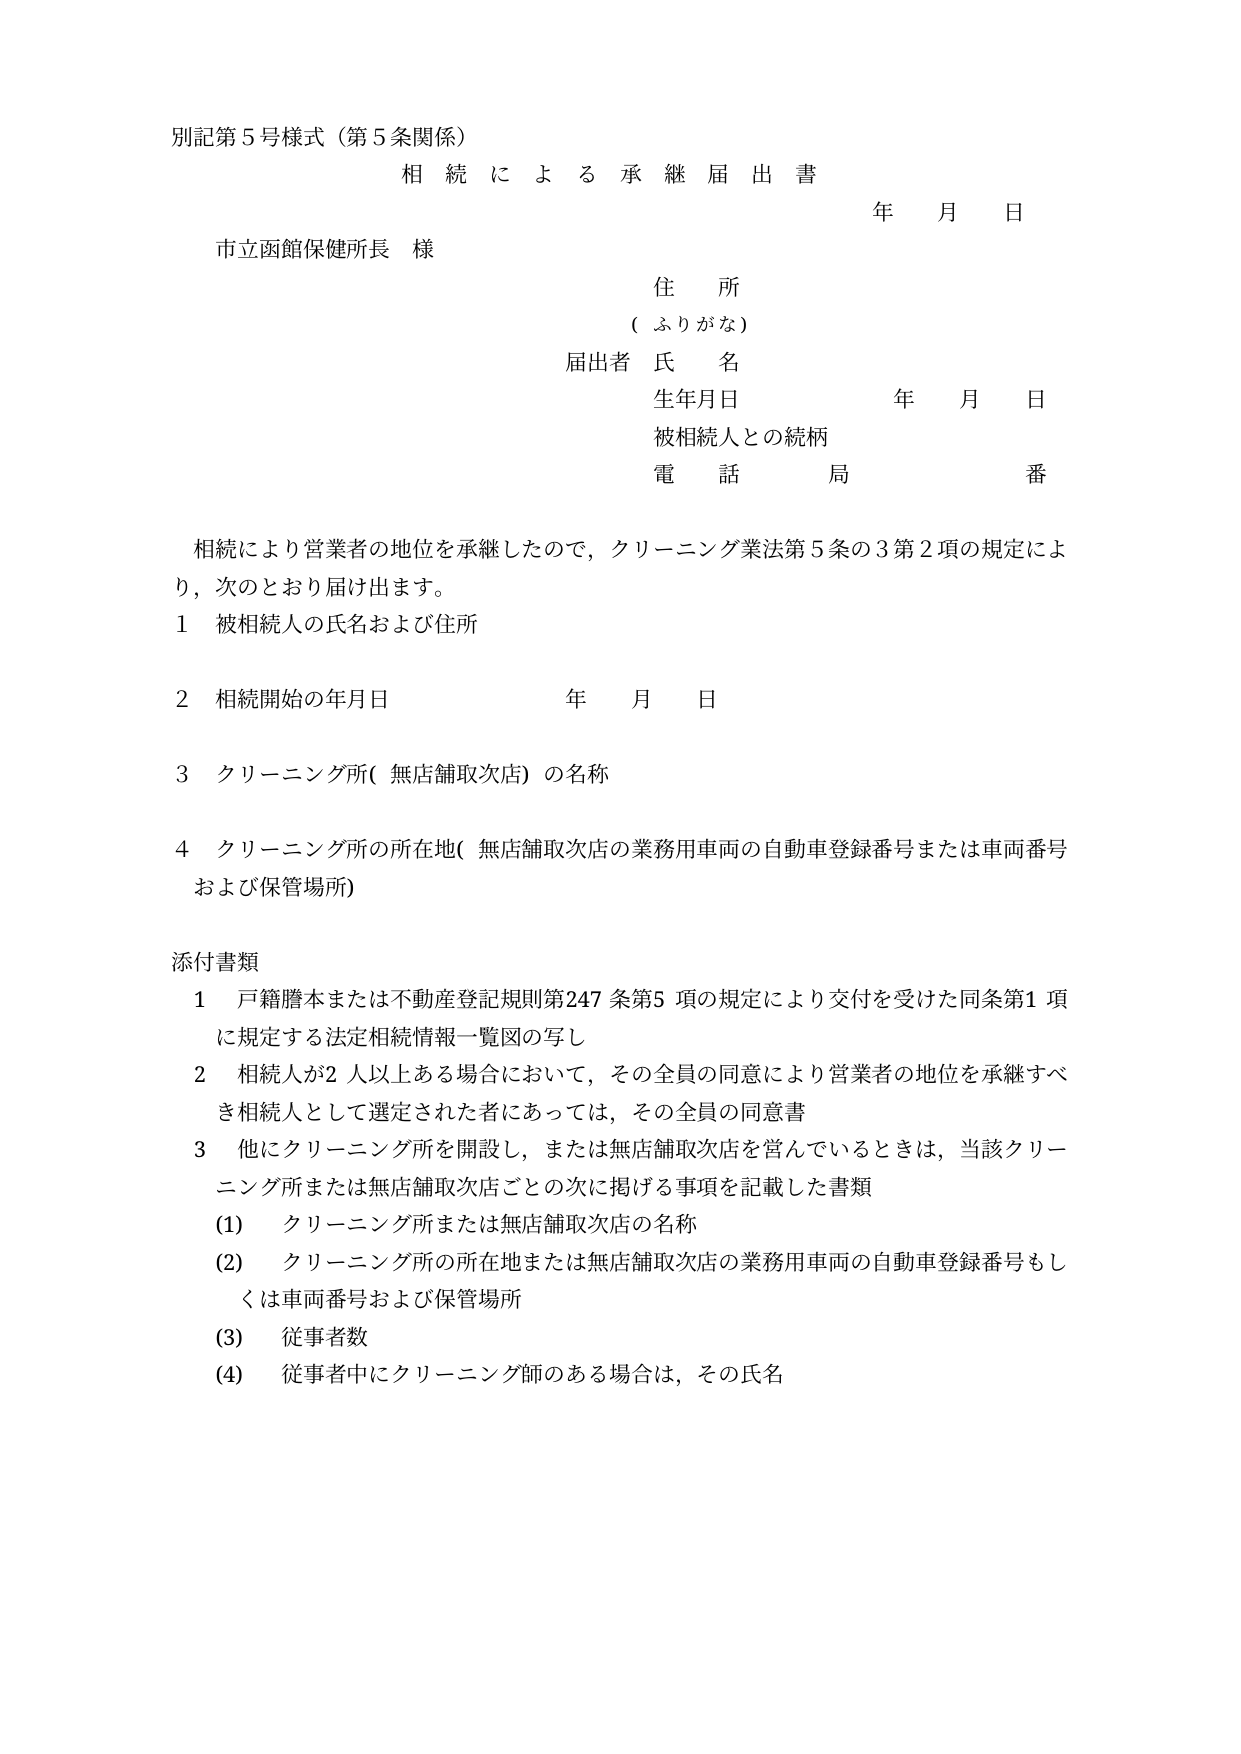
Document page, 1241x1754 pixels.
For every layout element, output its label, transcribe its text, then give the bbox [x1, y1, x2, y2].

text 市立函館保健所長 様 [172, 229, 1068, 267]
text ２ 相続開始の年月日 年 月 日 [172, 679, 1068, 717]
text ３ クリーニング所(無店舗取次店)の名称 [172, 754, 1068, 792]
text 被相続人との続柄 [172, 417, 1068, 454]
text 3 他にクリーニング所を開設し，または無店舗取次店を営んでいるときは，当該クリーニング所または無店舗取次店ごとの次に掲げる事項を記載した書類 [193, 1129, 1068, 1204]
text 住 所 [172, 267, 1068, 304]
text 届出者 氏 名 [172, 342, 1068, 379]
text (4) 従事者中にクリーニング師のある場合は，その氏名 [215, 1354, 1068, 1392]
text 別記第５号様式（第５条関係） [172, 117, 1068, 154]
text 生年月日 年 月 日 [172, 379, 1068, 417]
text (ふりがな) [172, 304, 1068, 342]
text １ 被相続人の氏名および住所 [172, 604, 1068, 642]
text 年 月 日 [172, 192, 1025, 229]
text 添付書類 [172, 942, 1068, 979]
text 相続により営業者の地位を承継したので，クリーニング業法第５条の３第２項の規定により，次のとおり届け出ます。 [172, 529, 1068, 604]
text 電 話 局 番 [172, 454, 1068, 492]
text (3) 従事者数 [215, 1317, 1068, 1354]
text ４ クリーニング所の所在地(無店舗取次店の業務用車両の自動車登録番号または車両番号および保管場所) [172, 829, 1068, 904]
text 2 相続人が2人以上ある場合において，その全員の同意により営業者の地位を承継すべき相続人として選定された者にあっては，その全員の同意書 [193, 1054, 1068, 1129]
text 1 戸籍謄本または不動産登記規則第247条第5項の規定により交付を受けた同条第1項に規定する法定相続情報一覧図の写し [193, 979, 1068, 1054]
text (1) クリーニング所または無店舗取次店の名称 [215, 1204, 1068, 1242]
text (2) クリーニング所の所在地または無店舗取次店の業務用車両の自動車登録番号もしくは車両番号および保管場所 [215, 1242, 1068, 1317]
text 相続による承継届出書 [172, 154, 1068, 192]
